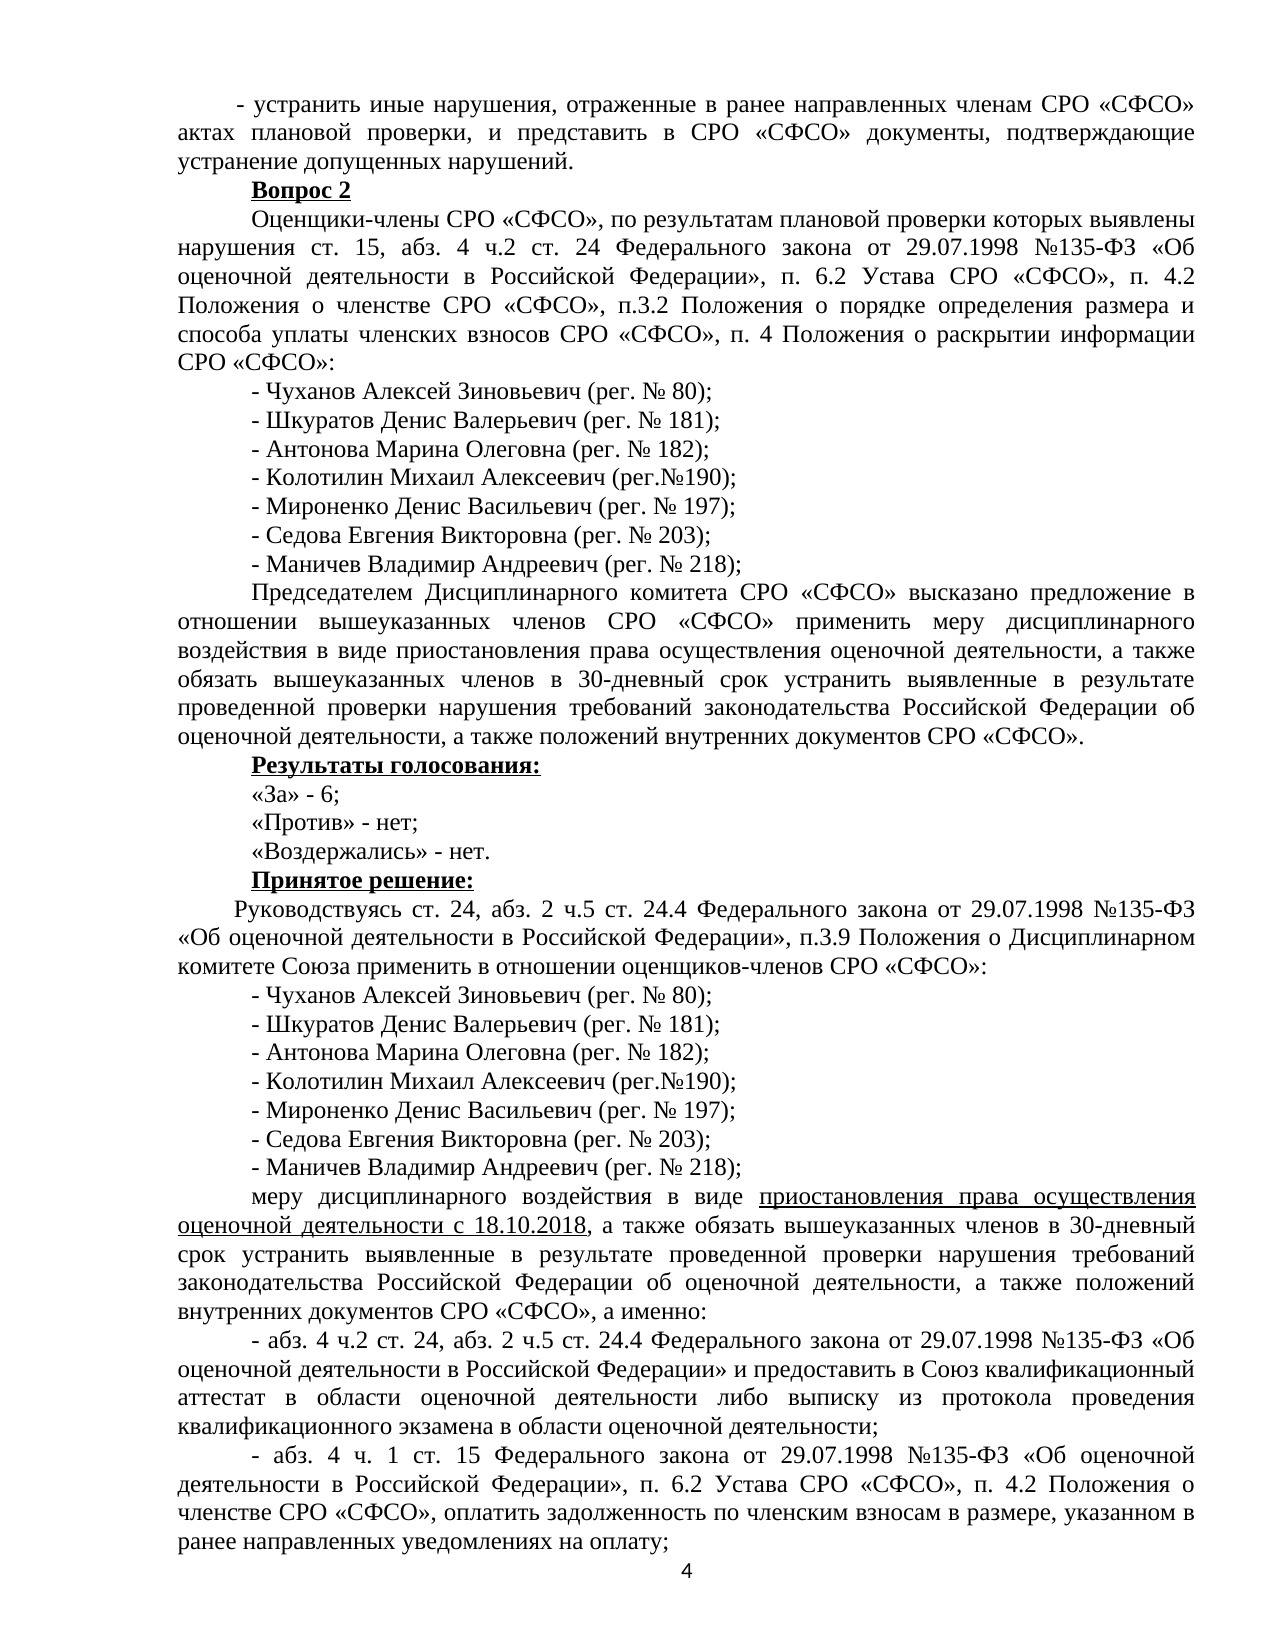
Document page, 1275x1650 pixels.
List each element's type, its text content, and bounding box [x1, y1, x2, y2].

text - Маничев Владимир Андреевич (рег. № 218); [177, 1152, 1196, 1181]
list Оценщики-члены СРО «СФСО», по результатам плановой проверки которых выявлены нарушения ст. 15, абз. 4 ч.2 ст. 24 Федерального закона от 29.07.1998 №135-ФЗ «Об оценочной деятельности в Российской Федерации», п. 6.2 Устава СРО «СФСО», п. 4.2 Положения о членстве СРО «СФСО», п.3.2 Положения о порядке определения размера и способа уплаты членских взносов СРО «СФСО», п. 4 Положения о раскрытии информации СРО «СФСО»: [177, 204, 1196, 376]
list Вопрос 2 [177, 175, 1196, 204]
text «Воздержались» - нет. [177, 836, 1196, 865]
text Руководствуясь ст. 24, абз. 2 ч.5 ст. 24.4 Федерального закона от 29.07.1998 №135-ФЗ «Об оценочной деятельности в Российской Федерации», п.3.9 Положения о Дисциплинарном комитете Союза применить в отношении оценщиков-членов СРО «СФСО»: [177, 894, 1196, 980]
text - Маничев Владимир Андреевич (рег. № 218); [177, 549, 1196, 577]
text «За» - 6; [177, 779, 1196, 807]
text - Мироненко Денис Васильевич (рег. № 197); [177, 491, 1196, 520]
text - Антонова Марина Олеговна (рег. № 182); [177, 1037, 1196, 1066]
text - Седова Евгения Викторовна (рег. № 203); [177, 520, 1196, 549]
list - абз. 4 ч.2 ст. 24, абз. 2 ч.5 ст. 24.4 Федерального закона от 29.07.1998 №135-ФЗ «Об оценочной деятельности в Российской Федерации» и предоставить в Союз квалификационный аттестат в области оценочной деятельности либо выписку из протокола проведения квалификационного экзамена в области оценочной деятельности; [177, 1325, 1196, 1440]
text - Мироненко Денис Васильевич (рег. № 197); [177, 1095, 1196, 1124]
text - Антонова Марина Олеговна (рег. № 182); [177, 434, 1196, 462]
list Принятое решение: [177, 865, 1196, 894]
text - Чуханов Алексей Зиновьевич (рег. № 80); [177, 980, 1196, 1009]
text - Чуханов Алексей Зиновьевич (рег. № 80); [177, 376, 1196, 405]
text «Против» - нет; [177, 807, 1196, 836]
text - Седова Евгения Викторовна (рег. № 203); [177, 1124, 1196, 1152]
list меру дисциплинарного воздействия в виде приостановления права осуществления оценочной деятельности с 18.10.2018, а также обязать вышеуказанных членов в 30-дневный срок устранить выявленные в результате проведенной проверки нарушения требований законодательства Российской Федерации об оценочной деятельности, а также положений внутренних документов СРО «СФСО», а именно: [177, 1181, 1196, 1325]
list Председателем Дисциплинарного комитета СРО «СФСО» высказано предложение в отношении вышеуказанных членов СРО «СФСО» применить меру дисциплинарного воздействия в виде приостановления права осуществления оценочной деятельности, а также обязать вышеуказанных членов в 30-дневный срок устранить выявленные в результате проведенной проверки нарушения требований законодательства Российской Федерации об оценочной деятельности, а также положений внутренних документов СРО «СФСО». [177, 577, 1196, 750]
text - Колотилин Михаил Алексеевич (рег.№190); [177, 1066, 1196, 1095]
list - устранить иные нарушения, отраженные в ранее направленных членам СРО «СФСО» актах плановой проверки, и представить в СРО «СФСО» документы, подтверждающие устранение допущенных нарушений. [177, 89, 1196, 175]
text - Шкуратов Денис Валерьевич (рег. № 181); [177, 405, 1196, 434]
text - Колотилин Михаил Алексеевич (рег.№190); [177, 462, 1196, 491]
text - Шкуратов Денис Валерьевич (рег. № 181); [177, 1009, 1196, 1037]
text Результаты голосования: [177, 750, 1196, 779]
list - абз. 4 ч. 1 ст. 15 Федерального закона от 29.07.1998 №135-ФЗ «Об оценочной деятельности в Российской Федерации», п. 6.2 Устава СРО «СФСО», п. 4.2 Положения о членстве СРО «СФСО», оплатить задолженность по членским взносам в размере, указанном в ранее направленных уведомлениях на оплату; [177, 1440, 1196, 1555]
